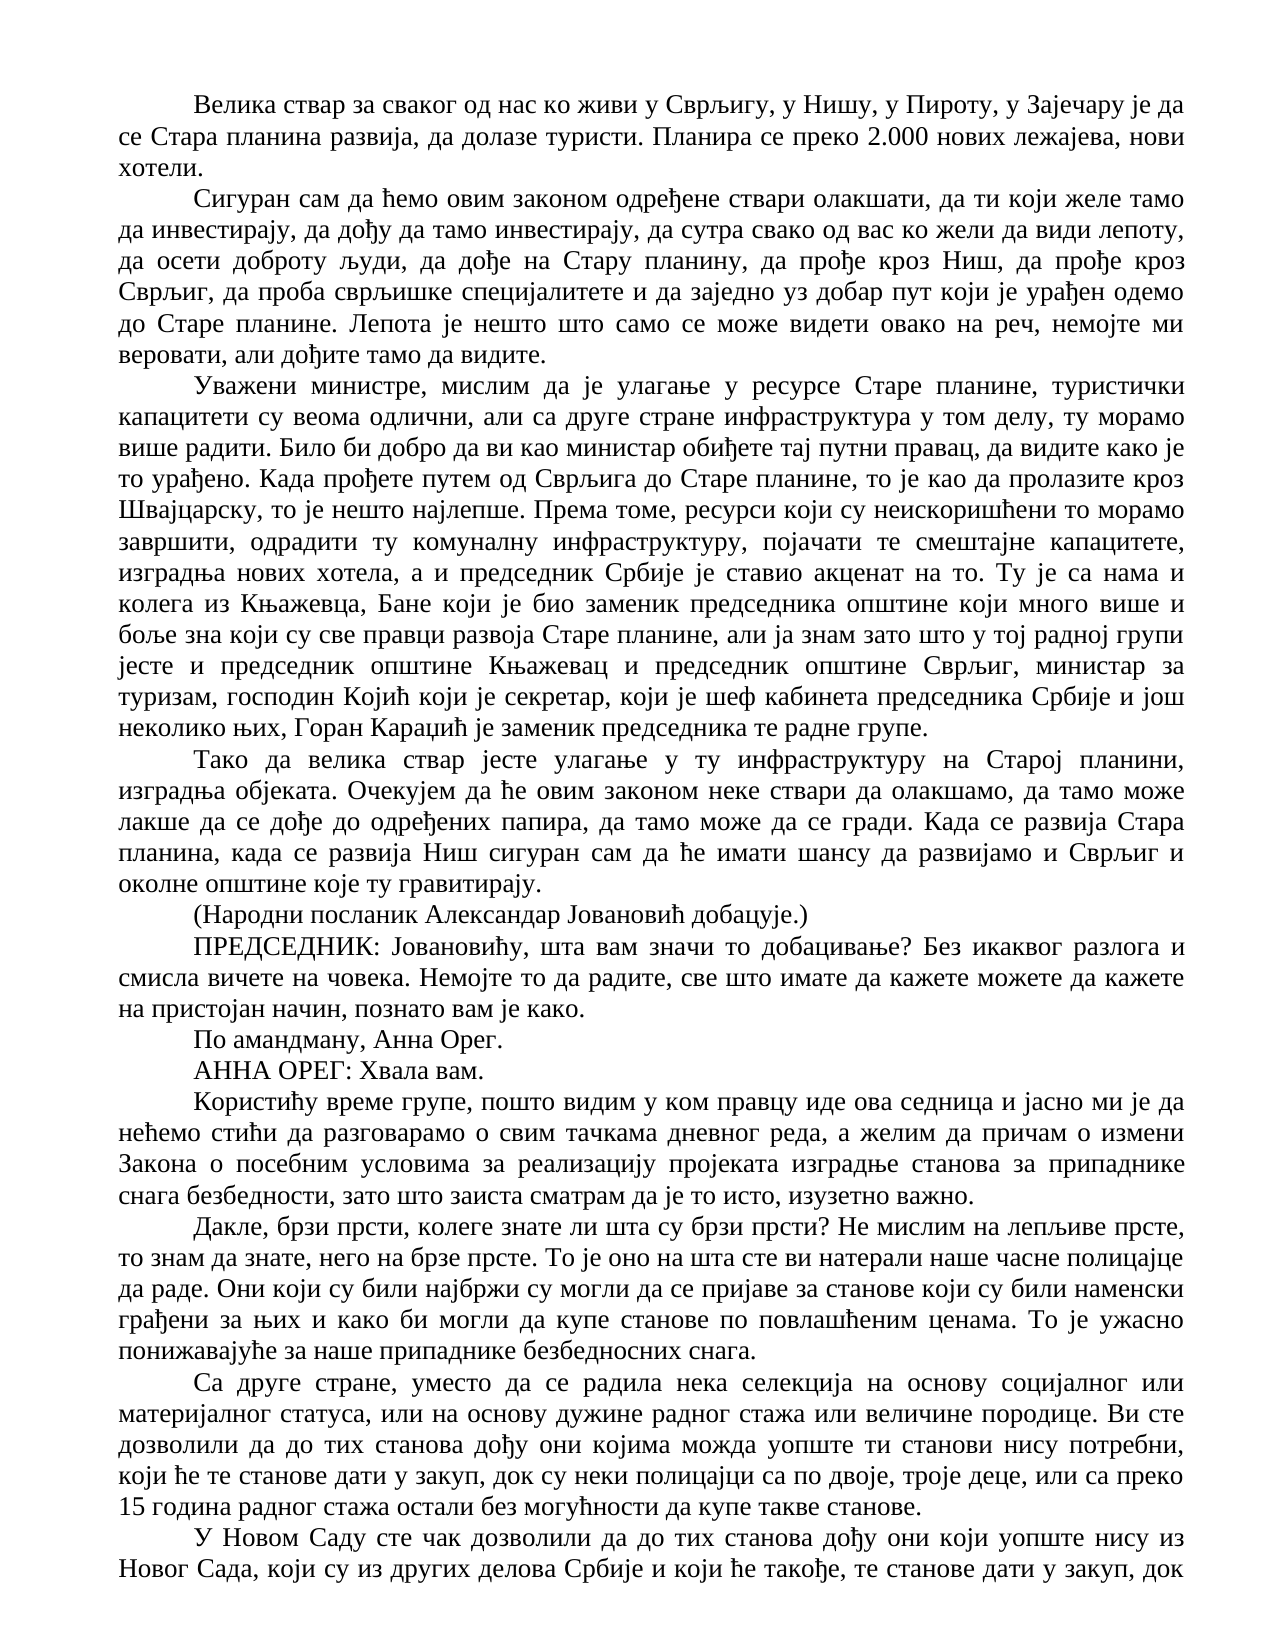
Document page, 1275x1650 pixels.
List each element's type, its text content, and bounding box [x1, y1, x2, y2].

text АННА ОРЕГ: Хвала вам. [118, 1054, 1186, 1085]
text Користићу време групе, пошто видим у ком правцу иде ова седница и јасно ми је да нећемо стићи да разговарамо о свим тачкама дневног реда, а желим да причам о измени Закона о посебним условима за реализацију пројеката изградње станова за припаднике снага безбедности, зато што заиста сматрам да је то исто, изузетно важно. [118, 1085, 1186, 1210]
text По амандману, Анна Орег. [118, 1023, 1186, 1054]
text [118, 1521, 1186, 1584]
text Тако да велика ствар јесте улагање у ту инфраструктуру на Старој планини, изградња објеката. Очекујем да ће овим законом неке ствари да олакшамо, да тамо може лакше да се дође до одређених папира, да тамо може да се гради. Када се развија Стара планина, када се развија Ниш сигуран сам да ће имати шансу да развијамо и Сврљиг и околне општине које ту гравитирају. [118, 743, 1186, 898]
text Велика ствар за сваког од нас ко живи у Сврљигу, у Нишу, у Пироту, у Зајечару је да се Стара планина развија, да долазе туристи. Планира се преко 2.000 нових лежајева, нови хотели. [118, 89, 1186, 182]
text ПРЕДСЕДНИК: Јовановићу, шта вам значи то добацивање? Без икаквог разлога и смисла вичете на човека. Немојте то да радите, све што имате да кажете можете да кажете на пристојан начин, познато вам је како. [118, 929, 1186, 1023]
text (Народни посланик Александар Јовановић добацује.) [118, 898, 1186, 929]
text Са друге стране, уместо да се радила нека селекција на основу социјалног или материјалног статуса, или на основу дужине радног стажа или величине породице. Ви сте дозволили да до тих станова дођу они којима можда уопште ти станови нису потребни, који ће те станове дати у закуп, док су неки полицајци са по двоје, троје деце, или са преко 15 година радног стажа остали без могућности да купе такве станове. [118, 1366, 1186, 1521]
text Уважени министре, мислим да је улагање у ресурсе Старе планине, туристички капацитети су веома одлични, али са друге стране инфраструктура у том делу, ту морамо више радити. Било би добро да ви као министар обиђете тај путни правац, да видите како је то урађено. Када прођете путем од Сврљига до Старе планине, то је као да пролазите кроз Швајцарску, то је нешто најлепше. Према томе, ресурси који су неискоришћени то морамо завршити, одрадити ту комуналну инфраструктуру, појачати те смештајне капацитете, изградња нових хотела, а и председник Србије је ставио акценат на то. Ту је са нама и колега из Књажевца, Бане који је био заменик председника општине који много више и боље зна који су све правци развоја Старе планине, али ја знам зато што у тој радној групи јесте и председник општине Књажевац и председник општине Сврљиг, министар за туризам, господин Којић који је секретар, који је шеф кабинета председника Србије и још неколико њих, Горан Караџић је заменик председника те радне групе. [118, 369, 1186, 743]
text Дакле, брзи прсти, колеге знате ли шта су брзи прсти? Не мислим на лепљиве прсте, то знам да знате, него на брзе прсте. То је оно на шта сте ви натерали наше часне полицајце да раде. Они који су били најбржи су могли да се пријаве за станове који су били наменски грађени за њих и како би могли да купе станове по повлашћеним ценама. То је ужасно понижавајуће за наше припаднике безбедносних снага. [118, 1210, 1186, 1366]
text Сигуран сам да ћемо овим законом одређене ствари олакшати, да ти који желе тамо да инвестирају, да дођу да тамо инвестирају, да сутра свако од вас ко жели да види лепоту, да осети доброту људи, да дође на Стару планину, да прође кроз Ниш, да прође кроз Сврљиг, да проба сврљишке специјалитете и да заједно уз добар пут који је урађен одемо до Старе планине. Лепота је нешто што само се може видети овако на реч, немојте ми веровати, али дођите тамо да видите. [118, 182, 1186, 369]
